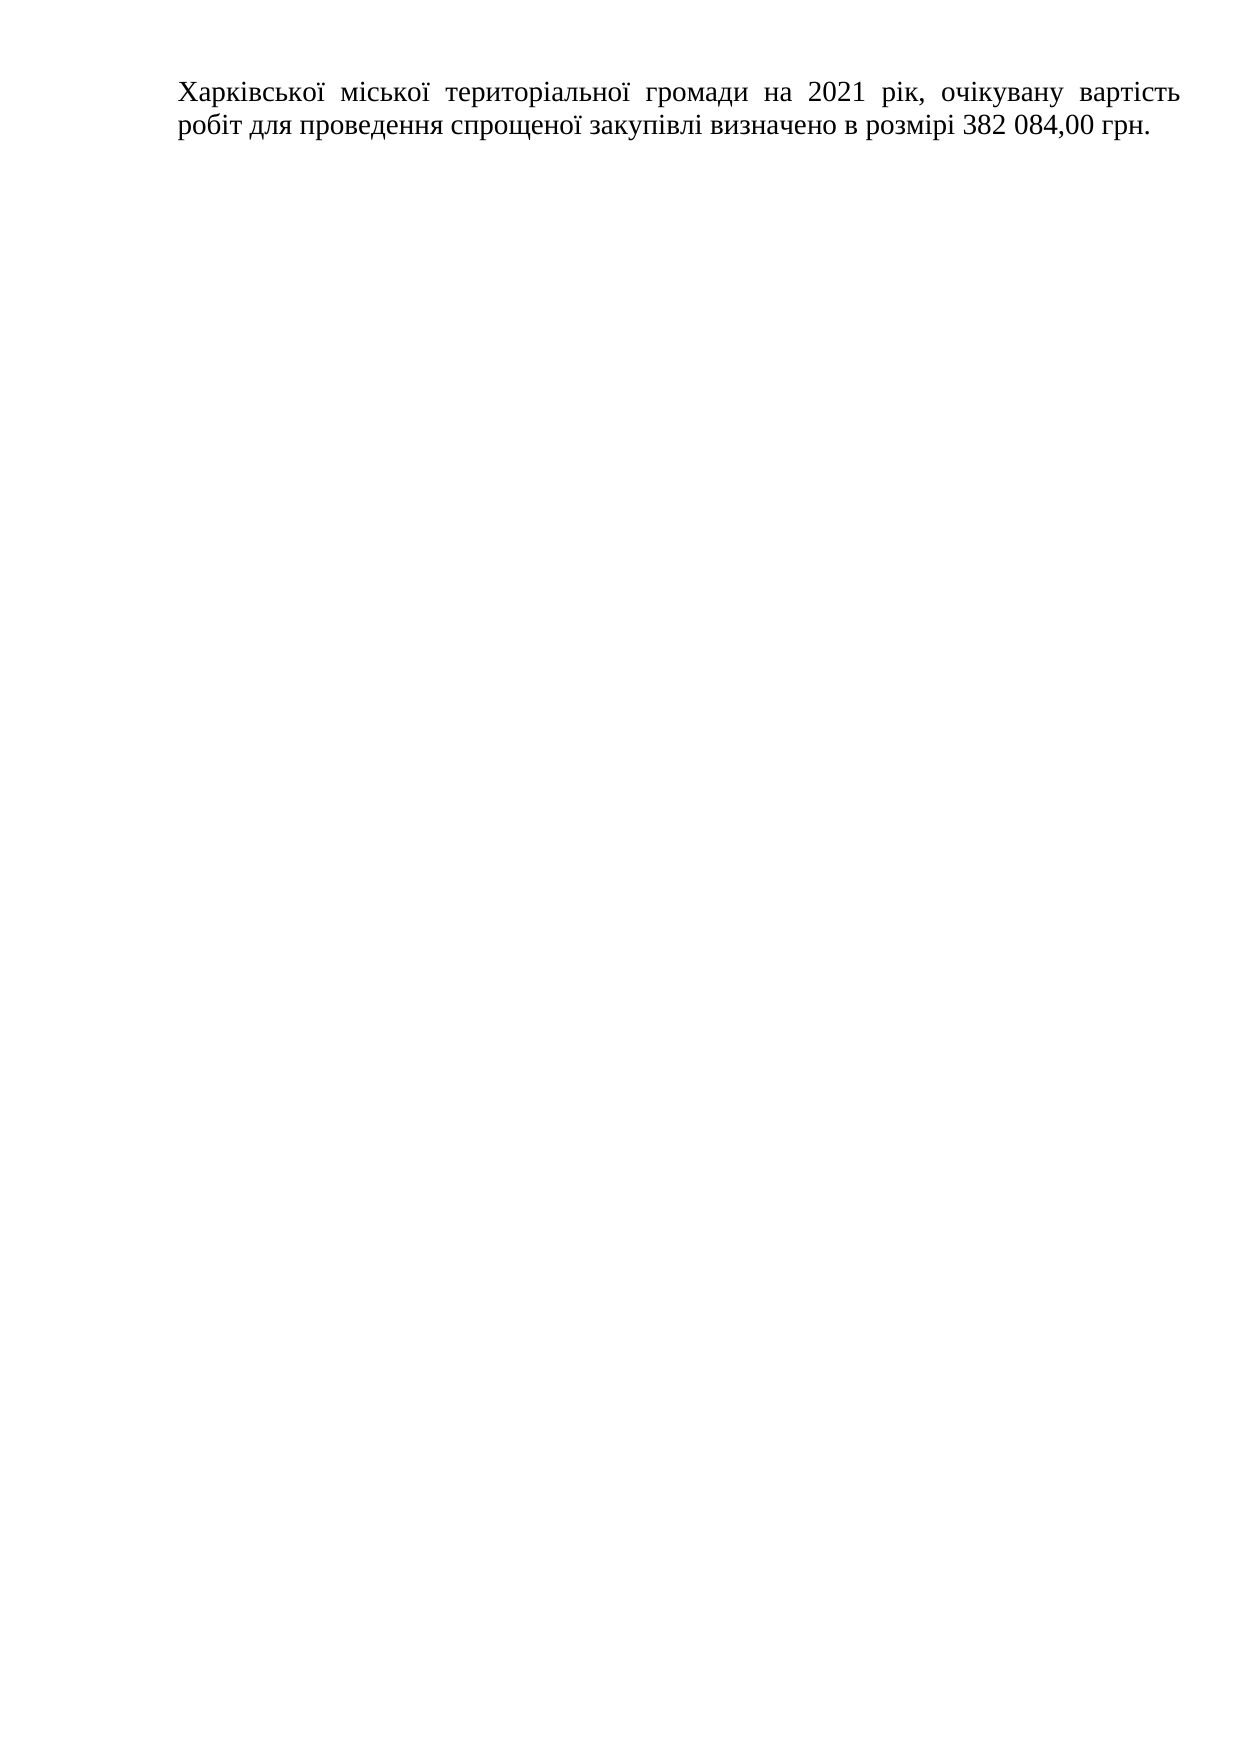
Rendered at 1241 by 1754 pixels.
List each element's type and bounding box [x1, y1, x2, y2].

text [177, 74, 1181, 141]
